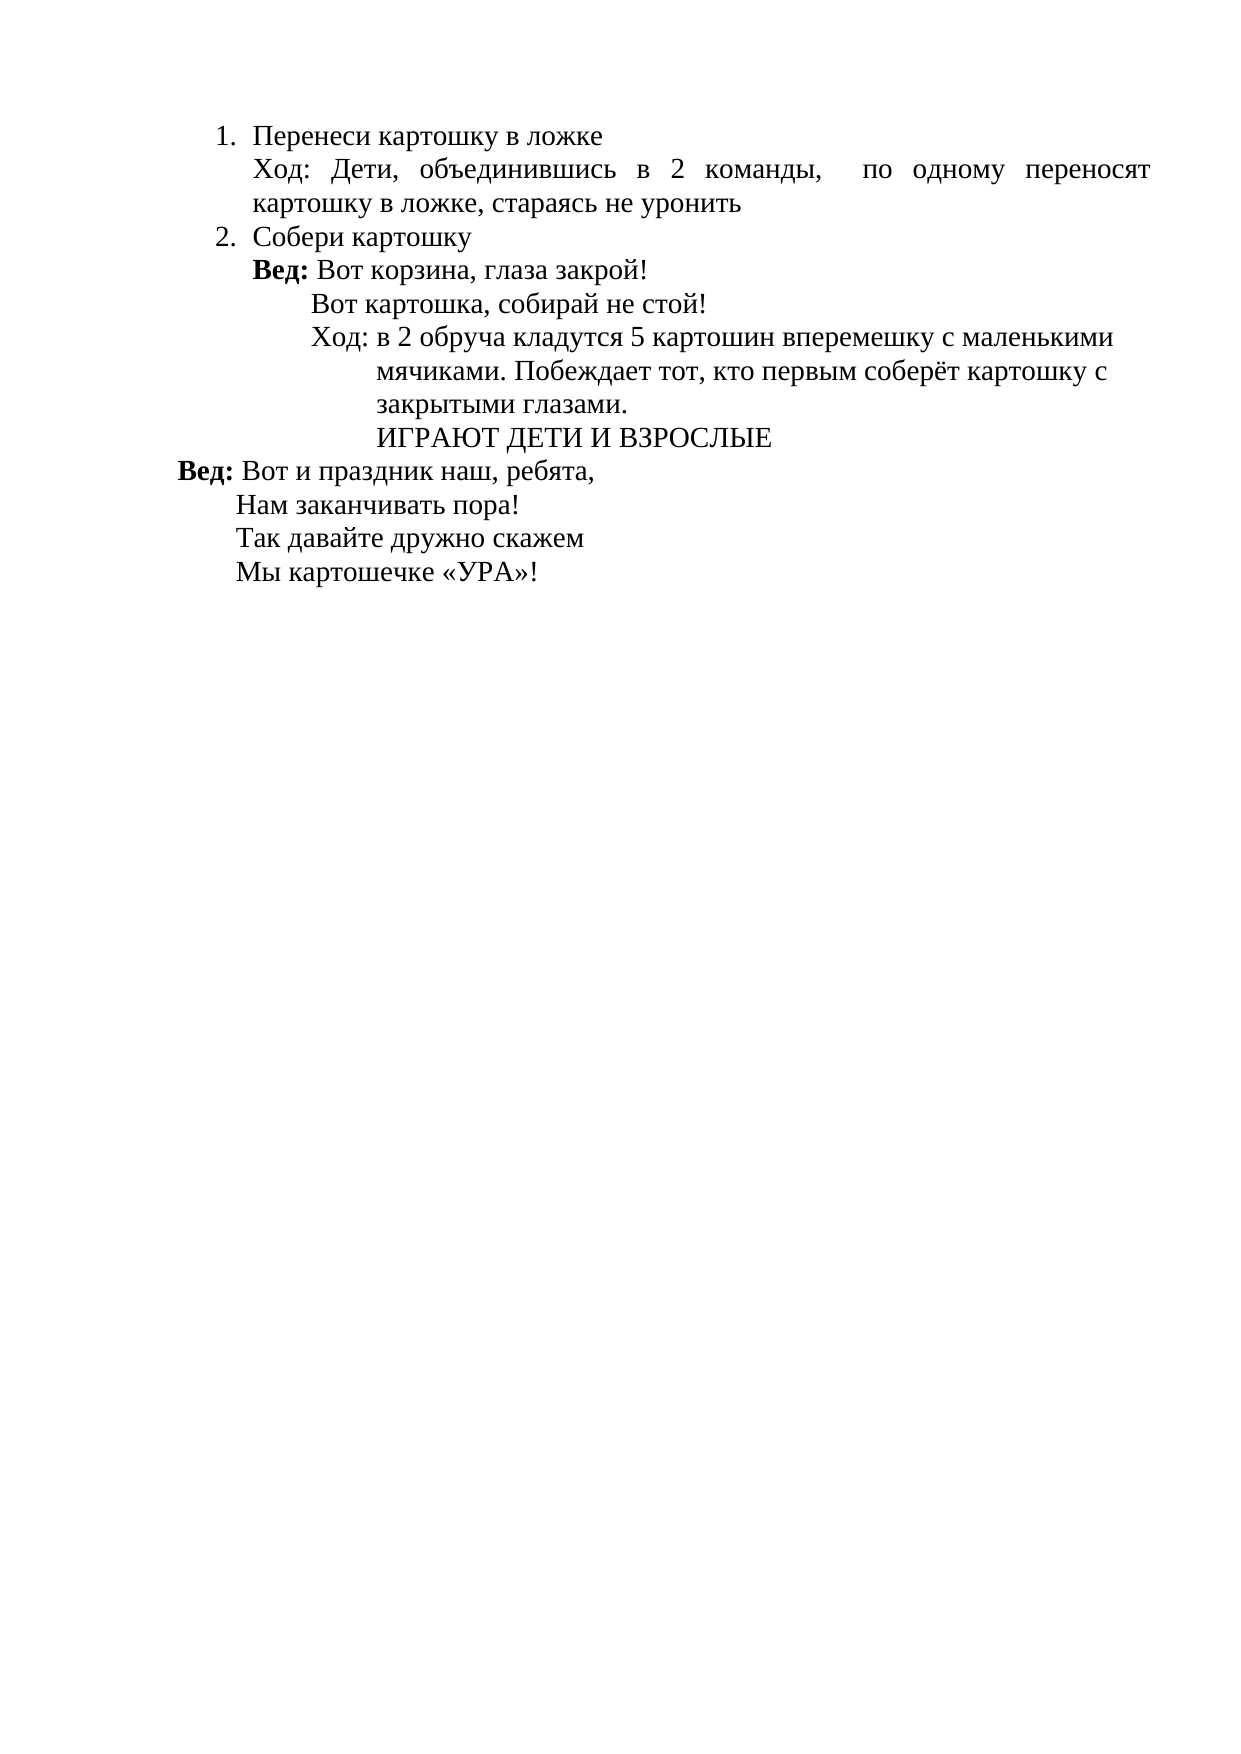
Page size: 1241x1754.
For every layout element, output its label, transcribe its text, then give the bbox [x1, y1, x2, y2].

text Ход: Дети, объединившись в 2 команды, по одному переносят картошку в ложке, стараясь не уронить [252, 152, 1152, 219]
text Вот картошка, собирай не стой! [252, 286, 1152, 319]
list Собери картошку [215, 219, 1152, 252]
text ИГРАЮТ ДЕТИ И ВЗРОСЛЫЕ [252, 420, 1152, 453]
text Ход: в 2 обруча кладутся 5 картошин вперемешку с маленькими [252, 319, 1152, 353]
text Мы картошечке «УРА»! [177, 554, 1152, 588]
text Вед: Вот корзина, глаза закрой! [252, 252, 1152, 286]
text Вед: Вот и праздник наш, ребята, [177, 453, 1152, 487]
list Перенеси картошку в ложке [215, 118, 1152, 152]
text Так давайте дружно скажем [177, 521, 1152, 554]
text закрытыми глазами. [252, 386, 1152, 420]
text мячиками. Побеждает тот, кто первым соберёт картошку с [252, 353, 1152, 386]
text Нам заканчивать пора! [177, 487, 1152, 521]
